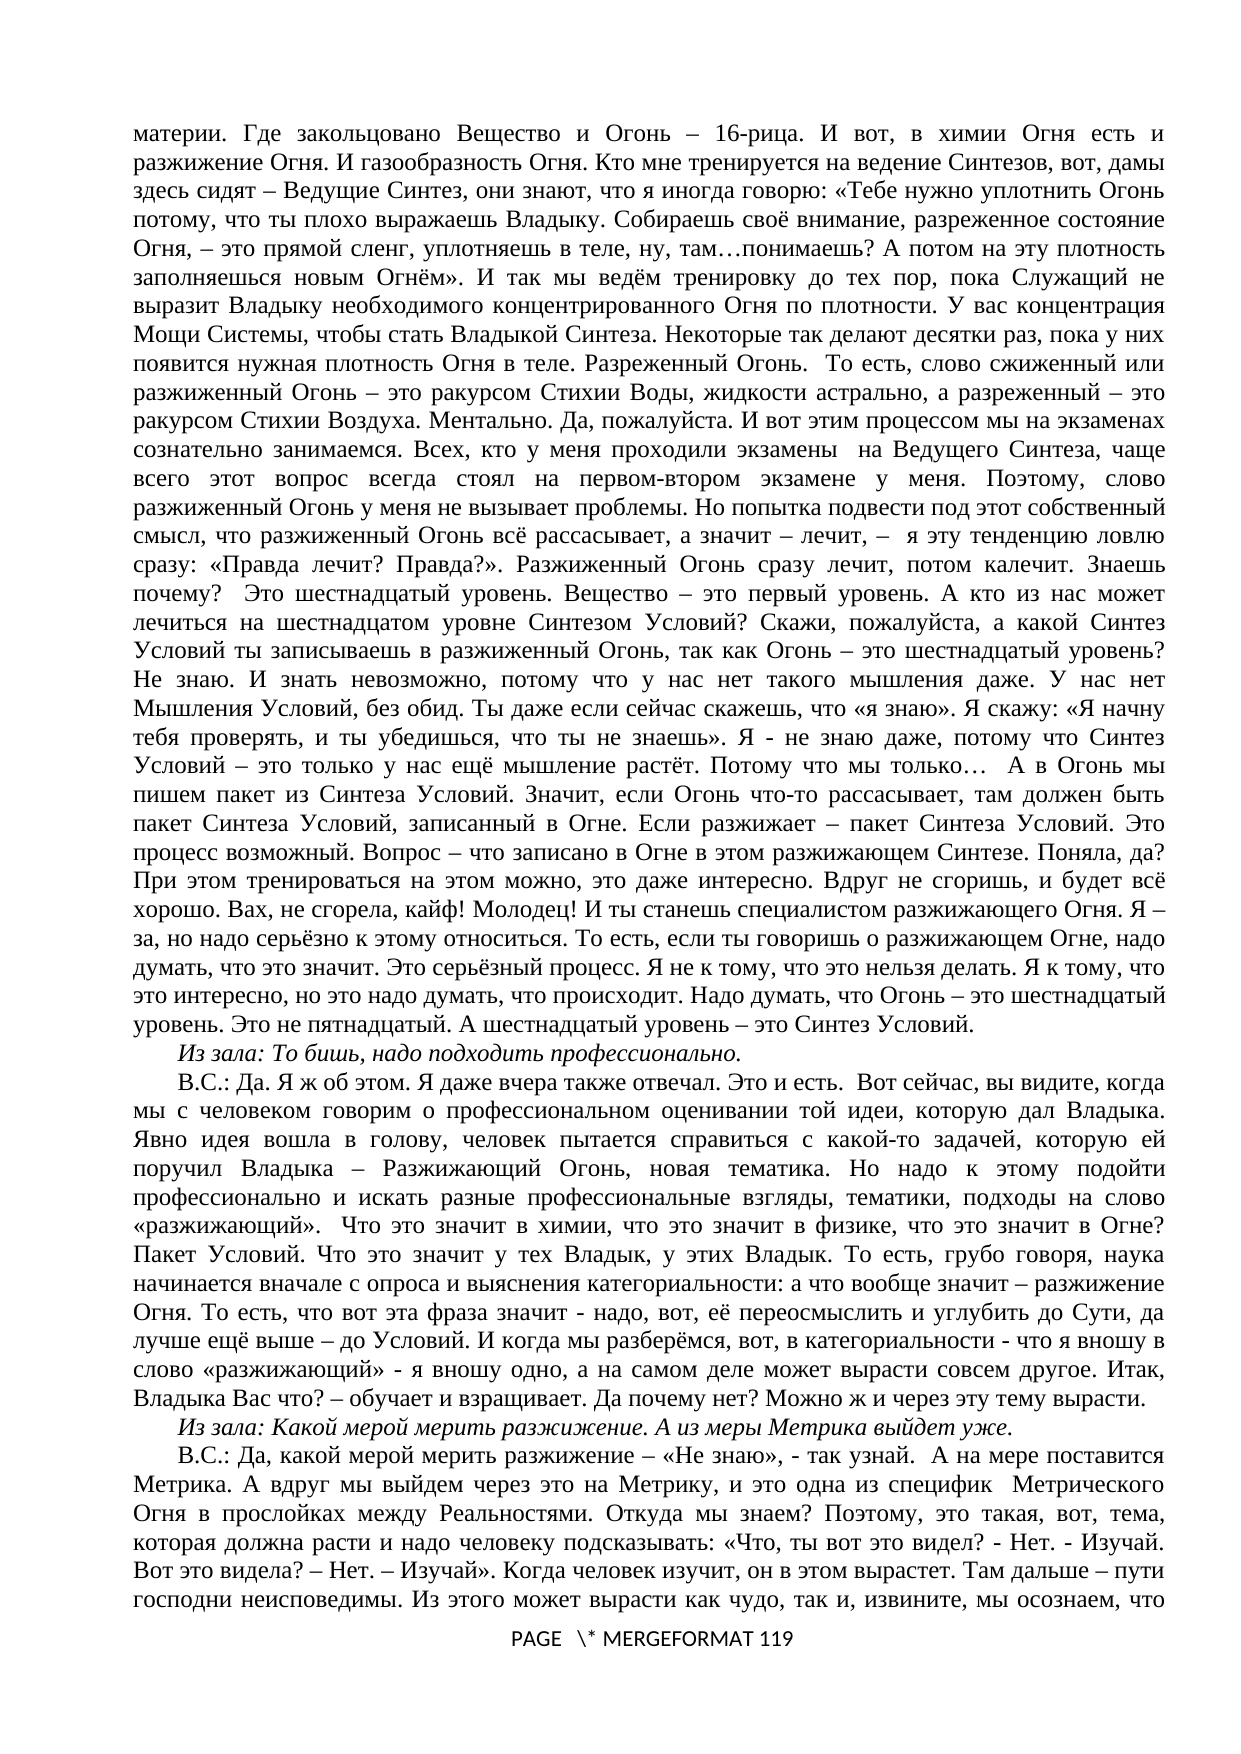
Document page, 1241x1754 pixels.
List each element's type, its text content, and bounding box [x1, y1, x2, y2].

text Из зала: Какой мерой мерить разжижение. А из меры Метрика выйдет уже. [133, 1412, 1167, 1441]
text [133, 118, 1167, 1038]
text В.С.: Да. Я ж об этом. Я даже вчера также отвечал. Это и есть. Вот сейчас, вы видите, когда мы с человеком говорим о профессиональном оценивании той идеи, которую дал Владыка. Явно идея вошла в голову, человек пытается справиться с какой-то задачей, которую ей поручил Владыка – Разжижающий Огонь, новая тематика. Но надо к этому подойти профессионально и искать разные профессиональные взгляды, тематики, подходы на слово «разжижающий». Что это значит в химии, что это значит в физике, что это значит в Огне? Пакет Условий. Что это значит у тех Владык, у этих Владык. То есть, грубо говоря, наука начинается вначале с опроса и выяснения категориальности: а что вообще значит – разжижение Огня. То есть, что вот эта фраза значит - надо, вот, её переосмыслить и углубить до Сути, да лучше ещё выше – до Условий. И когда мы разберёмся, вот, в категориальности - что я вношу в слово «разжижающий» - я вношу одно, а на самом деле может вырасти совсем другое. Итак, Владыка Вас что? – обучает и взращивает. Да почему нет? Можно ж и через эту тему вырасти. [133, 1067, 1167, 1412]
text Из зала: То бишь, надо подходить профессионально. [133, 1038, 1167, 1067]
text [133, 1441, 1167, 1613]
